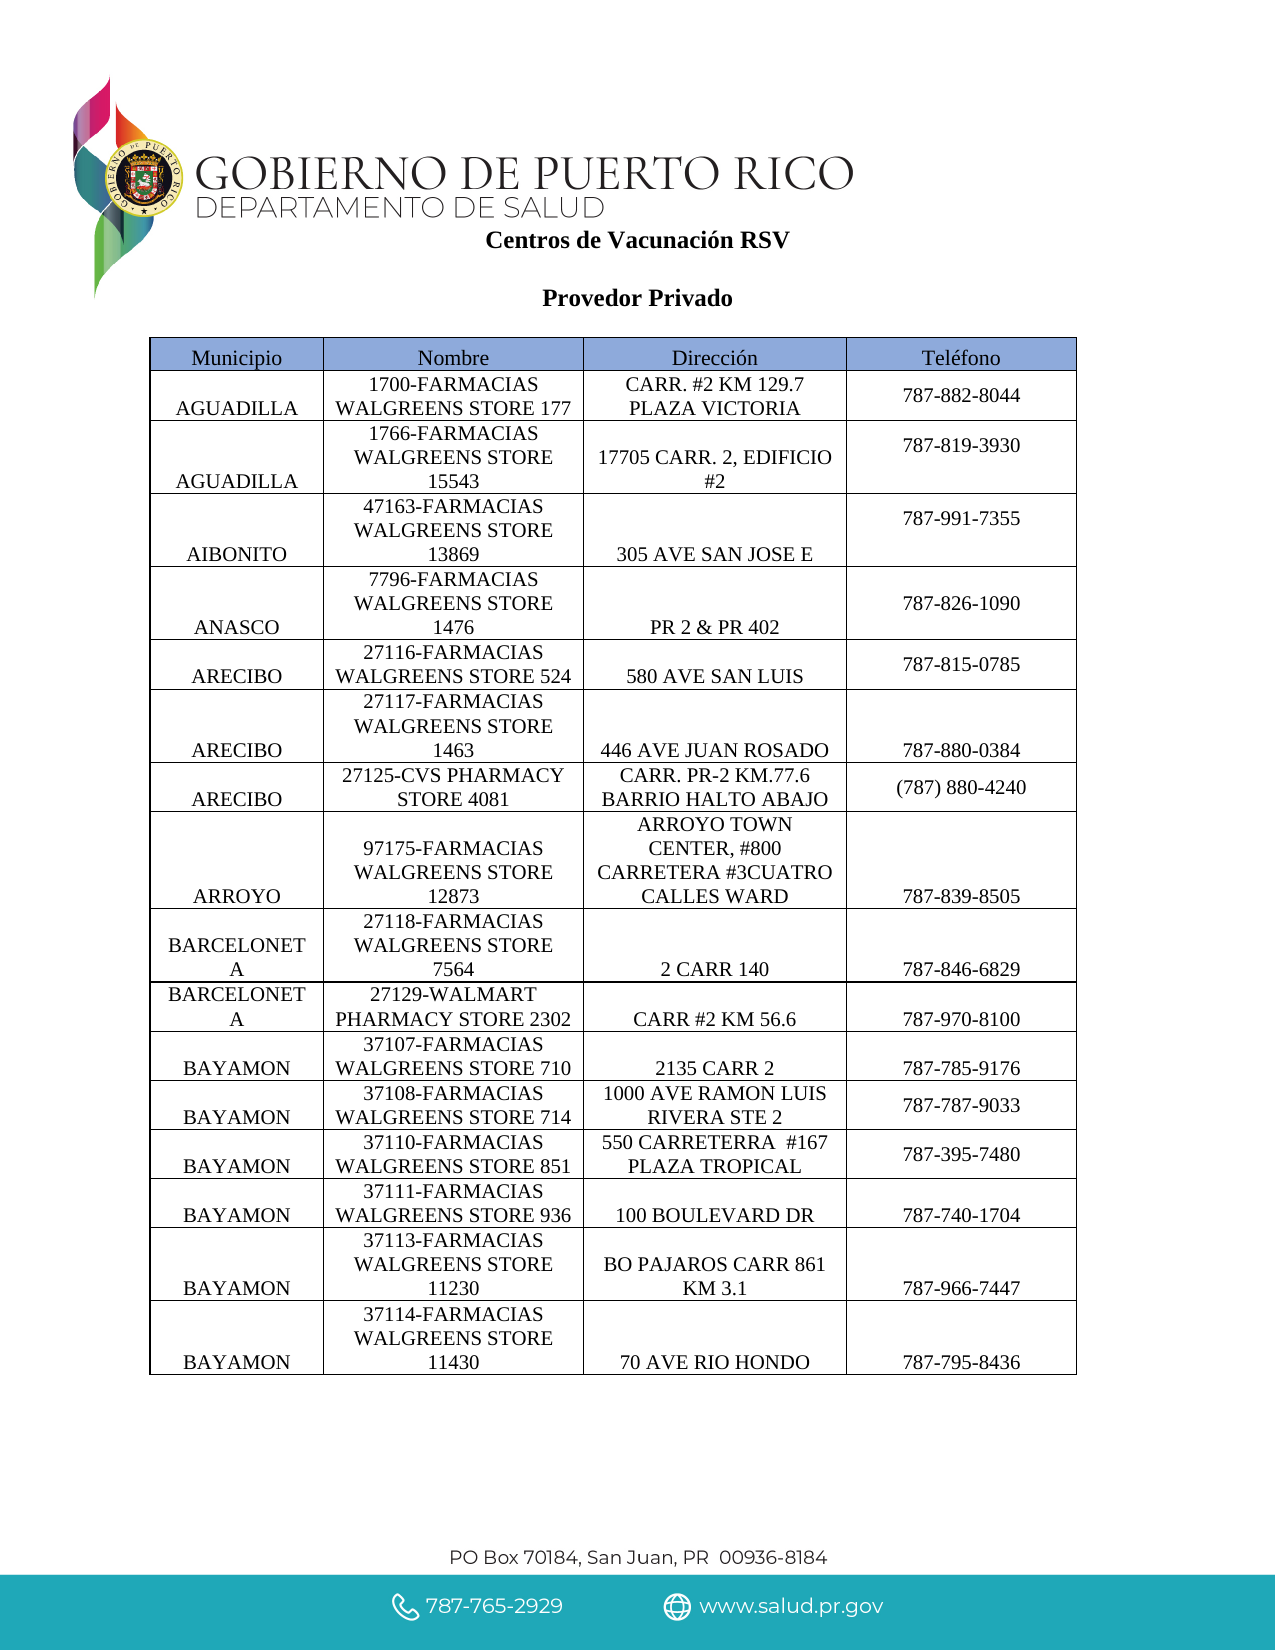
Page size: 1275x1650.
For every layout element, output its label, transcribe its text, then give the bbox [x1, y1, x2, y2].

table_cell 787-880-0384 [847, 690, 1076, 762]
table_cell 787-395-7480 [847, 1130, 1076, 1178]
table_cell ARECIBO [151, 690, 323, 762]
table_cell BAYAMON [151, 1081, 323, 1129]
table_cell ARROYO [151, 812, 323, 908]
table_cell 100 BOULEVARD DR [584, 1179, 846, 1227]
table_cell 37113-FARMACIAS WALGREENS STORE 11230 [324, 1228, 583, 1300]
table_cell 1000 AVE RAMON LUIS RIVERA STE 2 [584, 1081, 846, 1129]
table_cell 47163-FARMACIAS WALGREENS STORE 13869 [324, 494, 583, 566]
table_cell ARECIBO [151, 763, 323, 811]
table_cell 787-785-9176 [847, 1032, 1076, 1080]
table_cell 787-839-8505 [847, 812, 1076, 908]
table_cell 550 CARRETERRA #167 PLAZA TROPICAL [584, 1130, 846, 1178]
table_cell 787-970-8100 [847, 983, 1076, 1031]
table_cell 37110-FARMACIAS WALGREENS STORE 851 [324, 1130, 583, 1178]
table_cell 27118-FARMACIAS WALGREENS STORE 7564 [324, 909, 583, 981]
table_cell BAYAMON [151, 1130, 323, 1178]
table_cell CARR. #2 KM 129.7 PLAZA VICTORIA [584, 371, 846, 419]
table_cell 2135 CARR 2 [584, 1032, 846, 1080]
table_cell BARCELONETA [151, 909, 323, 981]
table_cell 37111-FARMACIAS WALGREENS STORE 936 [324, 1179, 583, 1227]
table_cell AGUADILLA [151, 421, 323, 493]
table_cell 37114-FARMACIAS WALGREENS STORE 11430 [324, 1301, 583, 1374]
table_cell 446 AVE JUAN ROSADO [584, 690, 846, 762]
table_cell AGUADILLA [151, 371, 323, 419]
table_cell CARR. PR-2 KM.77.6 BARRIO HALTO ABAJO [584, 763, 846, 811]
table_cell 787-826-1090 [847, 567, 1076, 639]
table_cell 787-815-0785 [847, 640, 1076, 688]
table_cell 2 CARR 140 [584, 909, 846, 981]
table_cell 97175-FARMACIAS WALGREENS STORE 12873 [324, 812, 583, 908]
table_cell ARECIBO [151, 640, 323, 688]
table_cell 787-787-9033 [847, 1081, 1076, 1129]
table_header Dirección [584, 338, 846, 370]
table_header Teléfono [847, 338, 1076, 370]
table_cell 787-846-6829 [847, 909, 1076, 981]
table_cell PR 2 & PR 402 [584, 567, 846, 639]
table_cell 787-991-7355 [847, 494, 1076, 566]
table_cell 17705 CARR. 2, EDIFICIO #2 [584, 421, 846, 493]
table_header Municipio [151, 338, 323, 370]
table_cell 305 AVE SAN JOSE E [584, 494, 846, 566]
table_cell 27116-FARMACIAS WALGREENS STORE 524 [324, 640, 583, 688]
table_cell BO PAJAROS CARR 861 KM 3.1 [584, 1228, 846, 1300]
table_cell 1766-FARMACIAS WALGREENS STORE 15543 [324, 421, 583, 493]
table_cell BAYAMON [151, 1032, 323, 1080]
table_cell CARR #2 KM 56.6 [584, 983, 846, 1031]
table_cell 787-882-8044 [847, 371, 1076, 419]
table_cell ANASCO [151, 567, 323, 639]
table_cell (787) 880-4240 [847, 763, 1076, 811]
table_header Nombre [324, 338, 583, 370]
table_cell ARROYO TOWN CENTER, #800 CARRETERA #3CUATRO CALLES WARD [584, 812, 846, 908]
text Centros de Vacunación RSV [150, 226, 1125, 254]
table_cell 37107-FARMACIAS WALGREENS STORE 710 [324, 1032, 583, 1080]
table_cell 580 AVE SAN LUIS [584, 640, 846, 688]
table_cell 70 AVE RIO HONDO [584, 1301, 846, 1374]
table_cell BAYAMON [151, 1301, 323, 1374]
table_cell 1700-FARMACIAS WALGREENS STORE 177 [324, 371, 583, 419]
table_cell 27129-WALMART PHARMACY STORE 2302 [324, 983, 583, 1031]
table_cell 7796-FARMACIAS WALGREENS STORE 1476 [324, 567, 583, 639]
table_cell 787-966-7447 [847, 1228, 1076, 1300]
picture [0, 0, 1275, 1650]
table_cell BAYAMON [151, 1179, 323, 1227]
table_cell BARCELONETA [151, 983, 323, 1031]
table_cell 787-795-8436 [847, 1301, 1076, 1374]
table_cell 787-819-3930 [847, 421, 1076, 493]
table_cell 27125-CVS PHARMACY STORE 4081 [324, 763, 583, 811]
table_cell 27117-FARMACIAS WALGREENS STORE 1463 [324, 690, 583, 762]
table_cell 787-740-1704 [847, 1179, 1076, 1227]
table_cell AIBONITO [151, 494, 323, 566]
text Provedor Privado [150, 283, 1125, 312]
table_cell BAYAMON [151, 1228, 323, 1300]
table_cell 37108-FARMACIAS WALGREENS STORE 714 [324, 1081, 583, 1129]
